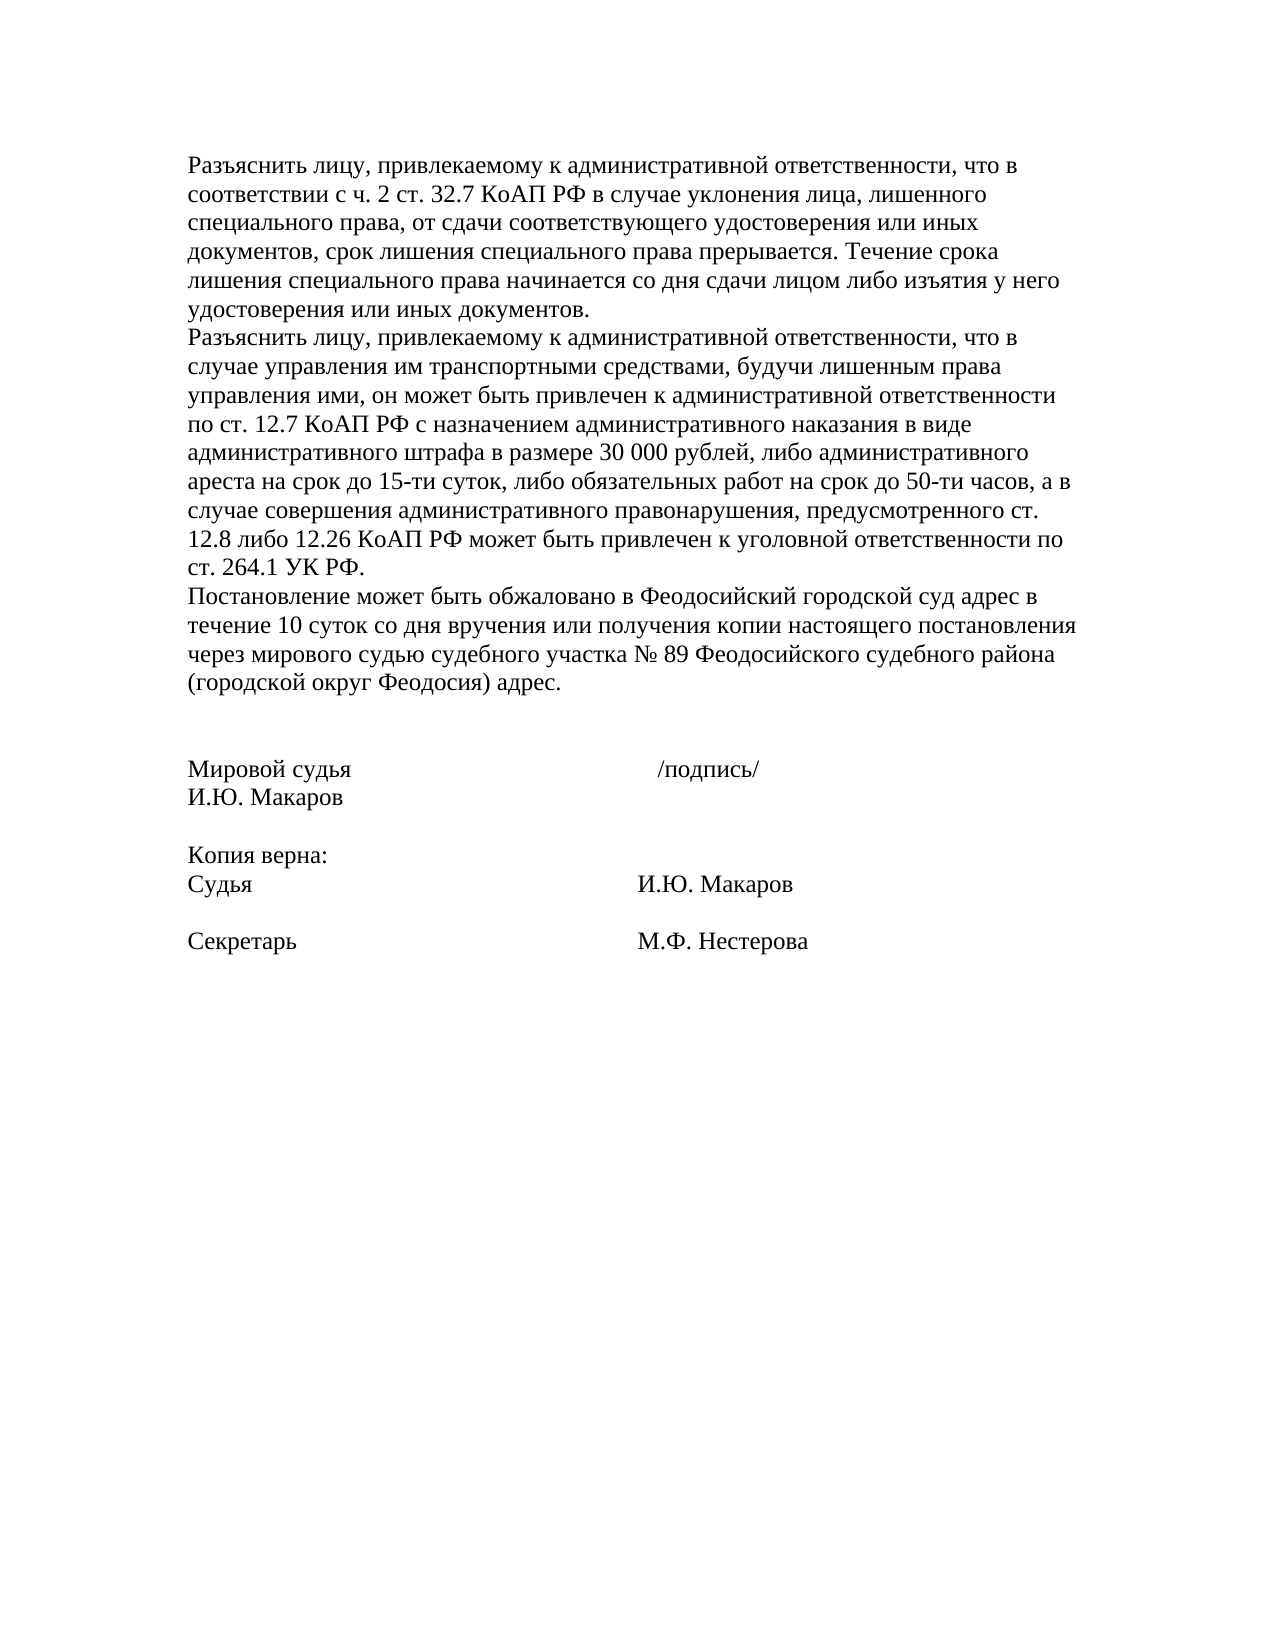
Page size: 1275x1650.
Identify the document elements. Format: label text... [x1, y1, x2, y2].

text Мировой судья /подпись/ И.Ю. Макаров [187, 754, 1087, 811]
text Разъяснить лицу, привлекаемому к административной ответственности, что в соответствии с ч. 2 ст. 32.7 КоАП РФ в случае уклонения лица, лишенного специального права, от сдачи соответствующего удостоверения или иных документов, срок лишения специального права прерывается. Течение срока лишения специального права начинается со дня сдачи лицом либо изъятия у него удостоверения или иных документов. [187, 150, 1087, 322]
text Постановление может быть обжаловано в Феодосийский городской суд адрес в течение 10 суток со дня вручения или получения копии настоящего постановления через мирового судью судебного участка № 89 Феодосийского судебного района (городской округ Феодосия) адрес. [187, 581, 1087, 696]
text Судья И.Ю. Макаров [187, 869, 1087, 897]
text Секретарь М.Ф. Нестерова [187, 926, 1087, 955]
text Копия верна: [187, 840, 1087, 869]
text Разъяснить лицу, привлекаемому к административной ответственности, что в случае управления им транспортными средствами, будучи лишенным права управления ими, он может быть привлечен к административной ответственности по ст. 12.7 КоАП РФ с назначением административного наказания в виде административного штрафа в размере 30 000 рублей, либо административного ареста на срок до 15-ти суток, либо обязательных работ на срок до 50-ти часов, а в случае совершения административного правонарушения, предусмотренного ст. 12.8 либо 12.26 КоАП РФ может быть привлечен к уголовной ответственности по ст. 264.1 УК РФ. [187, 322, 1087, 581]
